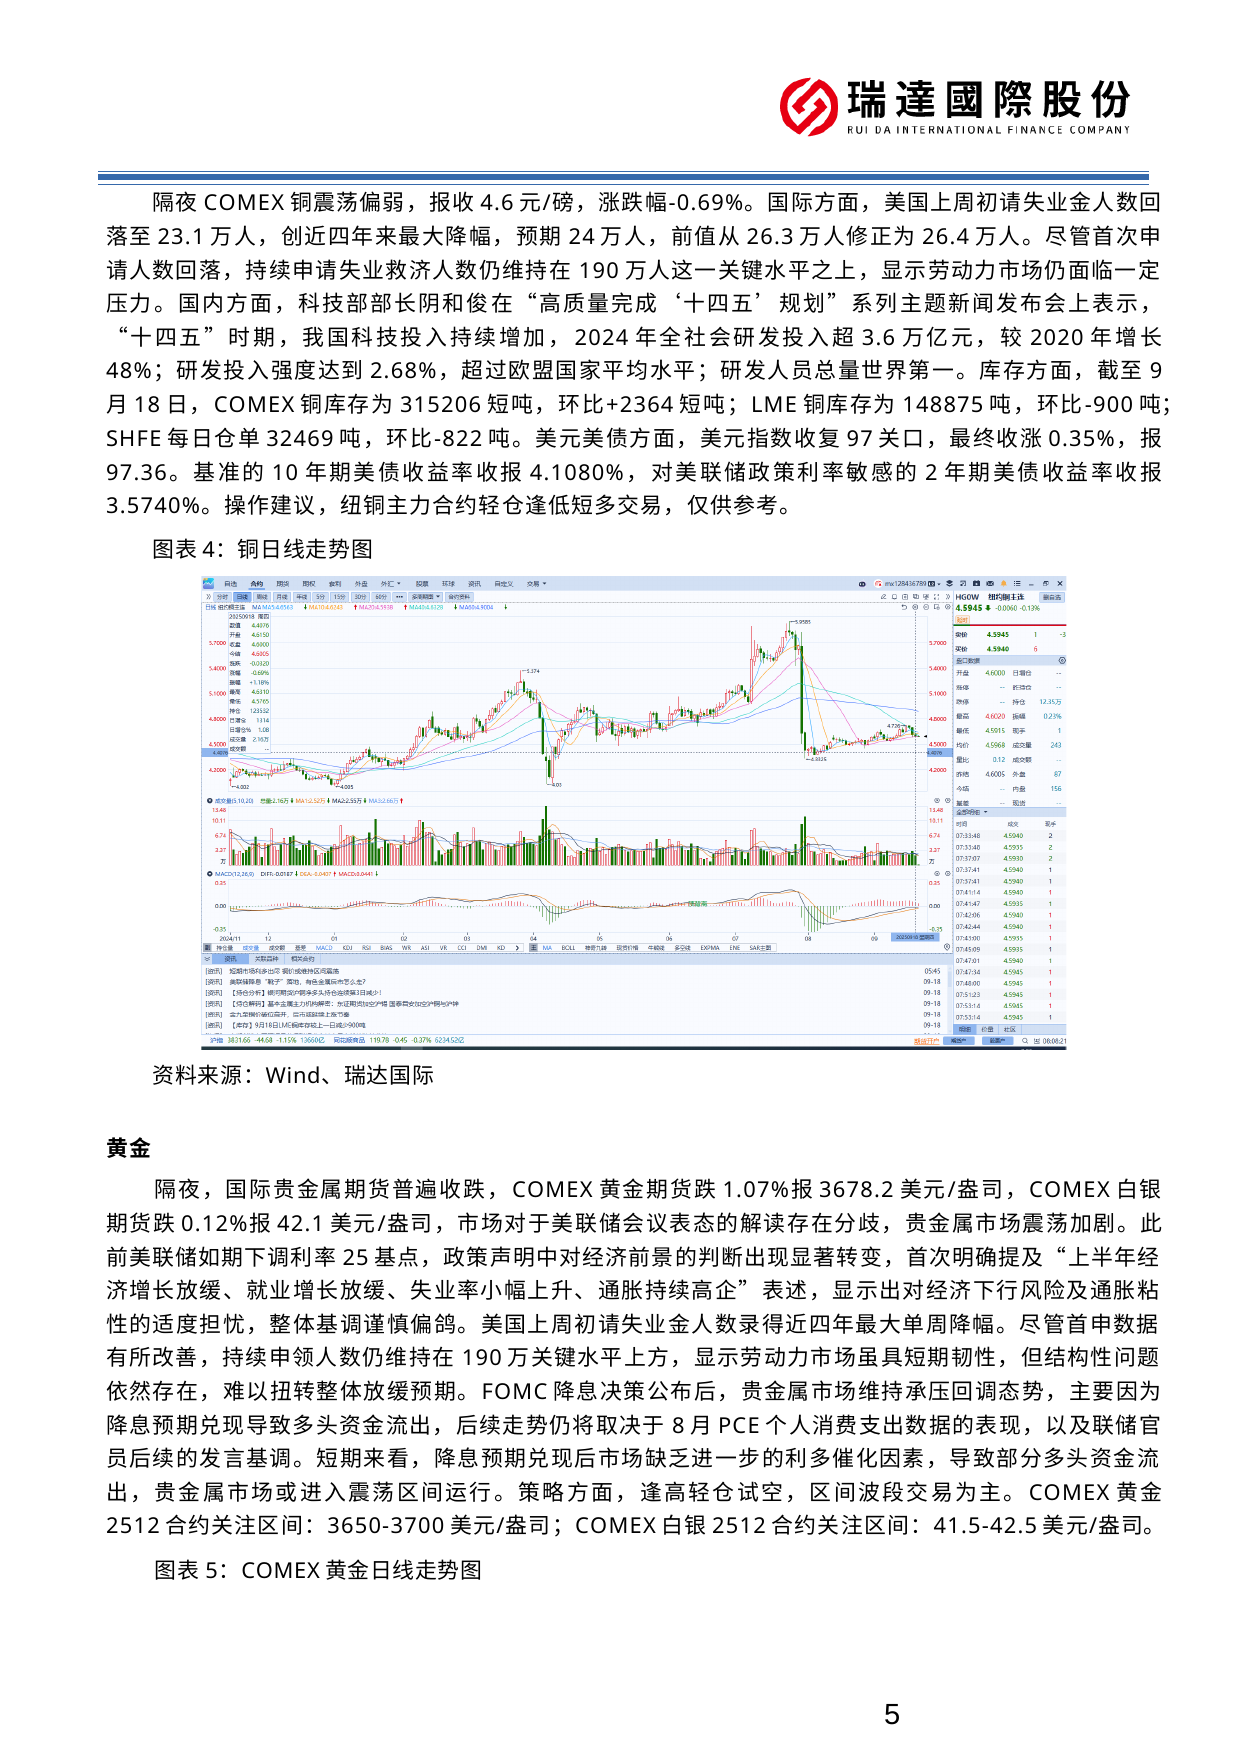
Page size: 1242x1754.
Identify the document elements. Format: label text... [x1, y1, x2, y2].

text 隔夜COMEX铜震荡偏弱，报收4.6元/磅，涨跌幅-0.69%。国际方面，美国上周初请失业金人数回落至23.1万人，创近四年来最大降幅，预期24万人，前值从26.3万人修正为26.4万人。尽管首次申请人数回落，持续申请失业救济人数仍维持在190万人这一关键水平之上，显示劳动力市场仍面临一定压力。国内方面，科技部部长阴和俊在“高质量完成‘十四五’规划”系列主题新闻发布会上表示，“十四五”时期，我国科技投入持续增加，2024年全社会研发投入超3.6万亿元，较2020年增长48%；研发投入强度达到2.68%，超过欧盟国家平均水平；研发人员总量世界第一。库存方面，截至9月18日，COMEX铜库存为315206短吨，环比+2364短吨；LME铜库存为148875吨，环比-900吨；SHFE每日仓单32469吨，环比-822吨。美元美债方面，美元指数收复97关口，最终收涨0.35%，报97.36。基准的10年期美债收益率收报4.1080%，对美联储政策利率敏感的2年期美债收益率收报3.5740%。操作建议，纽铜主力合约轻仓逢低短多交易，仅供参考。 [106, 185, 1162, 520]
text 黄金 [106, 1137, 1162, 1162]
text 图表5：COMEX黄金日线走势图 [106, 1553, 1162, 1584]
text 图表4：铜日线走势图 [106, 532, 1162, 564]
text 隔夜，国际贵金属期货普遍收跌，COMEX黄金期货跌1.07%报3678.2美元/盎司，COMEX白银期货跌0.12%报42.1美元/盎司，市场对于美联储会议表态的解读存在分歧，贵金属市场震荡加剧。此前美联储如期下调利率25基点，政策声明中对经济前景的判断出现显著转变，首次明确提及“上半年经济增长放缓、就业增长放缓、失业率小幅上升、通胀持续高企”表述，显示出对经济下行风险及通胀粘性的适度担忧，整体基调谨慎偏鸽。美国上周初请失业金人数录得近四年最大单周降幅。尽管首申数据有所改善，持续申领人数仍维持在190万关键水平上方，显示劳动力市场虽具短期韧性，但结构性问题依然存在，难以扭转整体放缓预期。FOMC降息决策公布后，贵金属市场维持承压回调态势，主要因为降息预期兑现导致多头资金流出，后续走势仍将取决于8月PCE个人消费支出数据的表现，以及联储官员后续的发言基调。短期来看，降息预期兑现后市场缺乏进一步的利多催化因素，导致部分多头资金流出，贵金属市场或进入震荡区间运行。策略方面，逢高轻仓试空，区间波段交易为主。COMEX黄金2512合约关注区间：3650-3700美元/盎司；COMEX白银2512合约关注区间：41.5-42.5美元/盎司。 [106, 1172, 1162, 1540]
text 资料来源：Wind、瑞达国际 [106, 1063, 1162, 1088]
picture [769, 37, 1141, 171]
picture [201, 576, 1067, 1050]
